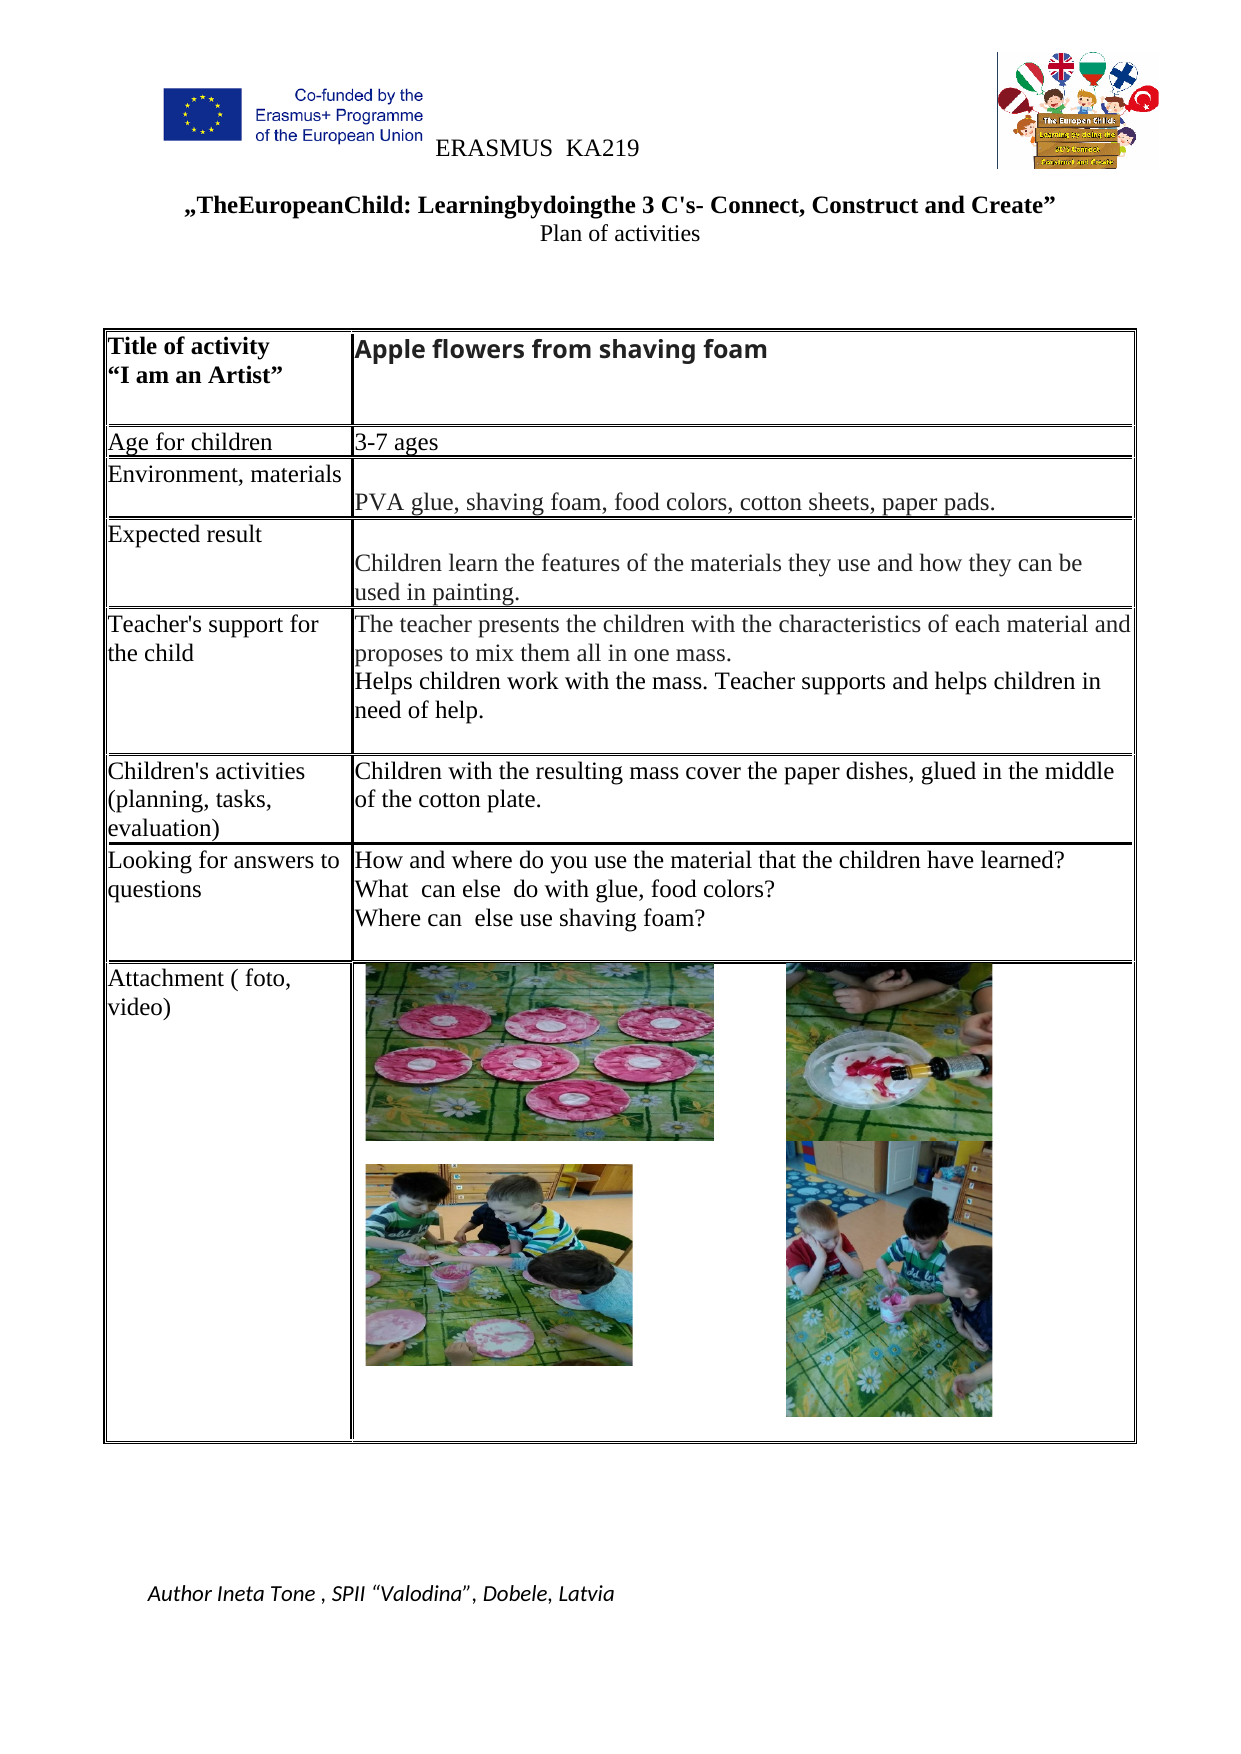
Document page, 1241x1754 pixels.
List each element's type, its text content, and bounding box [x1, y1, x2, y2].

table_cell Children's activities (planning, tasks, evaluation) [105, 753, 352, 842]
table_cell Children with the resulting mass cover the paper dishes, glued in the middle of the cotton plate. [352, 753, 1135, 842]
table_header Apple flowers from shaving foam [354, 332, 1134, 423]
table_cell Environment, materials [107, 455, 351, 516]
picture [786, 963, 993, 1417]
picture [365, 1164, 633, 1366]
picture [996, 52, 1159, 168]
table_cell How and where do you use the material that the children have learned? What can else do with glue, food colors? Where can else use shaving foam? [354, 842, 1134, 960]
table_cell Attachment ( foto, video) [107, 960, 352, 1441]
table_cell PVA glue, shaving foam, food colors, cotton sheets, paper pads. [354, 455, 1134, 516]
table_cell Teacher's support for the child [105, 606, 352, 753]
table_cell 3-7 ages [354, 424, 1134, 455]
table_cell Age for children [107, 424, 351, 455]
table_header Title of activity “I am an Artist” [107, 330, 352, 423]
picture [147, 73, 436, 156]
picture [365, 963, 714, 1141]
table_cell Looking for answers to questions [107, 842, 351, 960]
text Author Ineta Tone , SPII “Valodina”, Dobele, Latvia [148, 1579, 1093, 1607]
table_cell [352, 960, 1135, 1441]
table_cell Expected result [107, 516, 351, 606]
table_cell Children learn the features of the materials they use and how they can be used in painting. [354, 516, 1134, 606]
table_cell The teacher presents the children with the characteristics of each material and proposes to mix them all in one mass. Helps children work with the mass. Teacher supports and helps children in need of help. [352, 606, 1135, 753]
